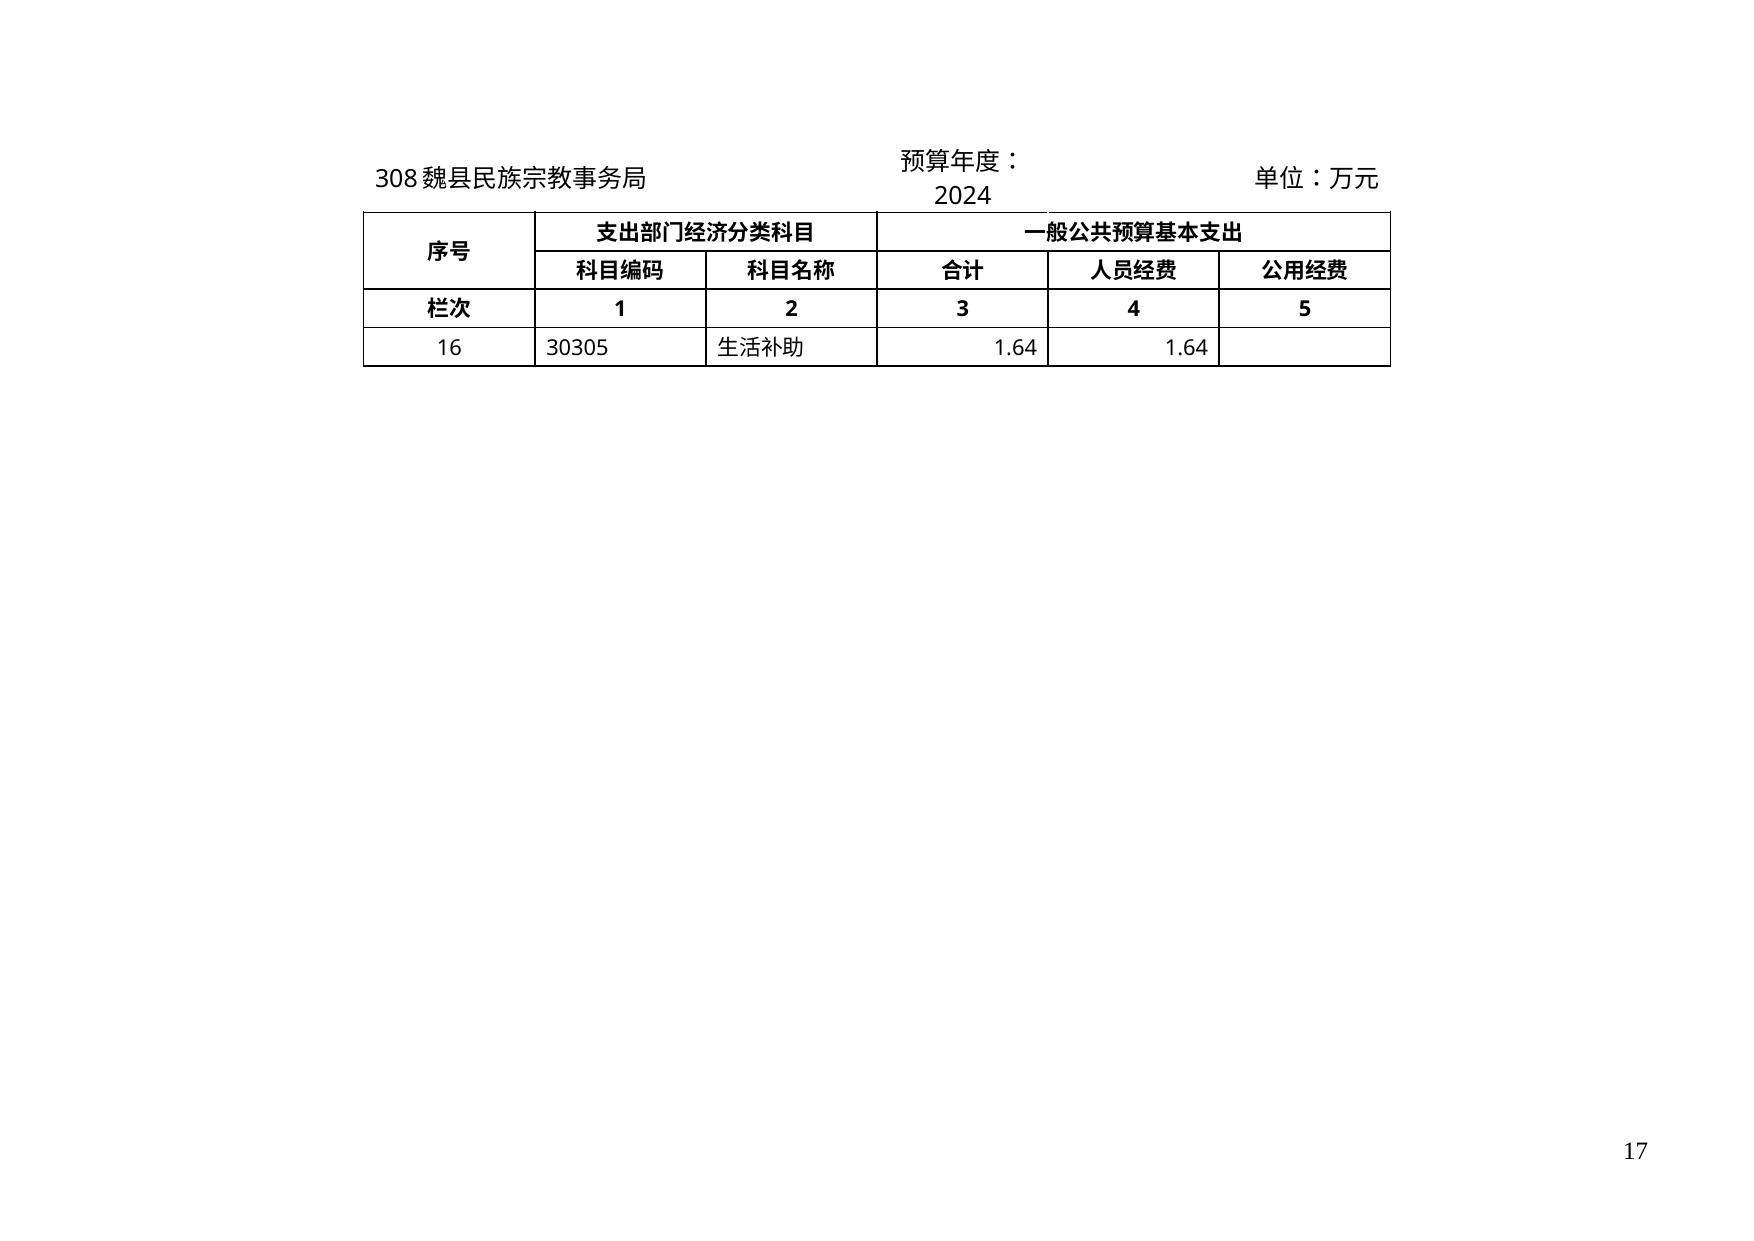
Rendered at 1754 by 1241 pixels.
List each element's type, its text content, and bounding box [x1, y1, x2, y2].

table_cell 2 [707, 290, 876, 327]
table_cell 3 [878, 290, 1047, 327]
table_cell [1220, 328, 1390, 365]
table_cell 1 [536, 290, 705, 327]
table_cell 1.64 [1049, 328, 1218, 365]
table_cell 科目名称 [707, 252, 876, 288]
table_cell 科目编码 [536, 252, 705, 288]
table_header 单位：万元 [1049, 143, 1390, 211]
table_cell 序号 [364, 213, 534, 288]
table_cell 一般公共预算基本支出 [878, 213, 1390, 250]
table_cell 公用经费 [1220, 252, 1390, 288]
table_cell 合计 [878, 252, 1047, 288]
table_cell 人员经费 [1049, 252, 1218, 288]
table_header 预算年度：2024 [878, 143, 1047, 211]
table_cell 30305 [536, 328, 705, 365]
table_cell 5 [1220, 290, 1390, 327]
table_cell 16 [364, 328, 534, 365]
table_cell 1.64 [878, 328, 1047, 365]
table_cell 支出部门经济分类科目 [536, 213, 876, 250]
table_cell 栏次 [364, 290, 534, 327]
table_cell 生活补助 [707, 328, 876, 365]
table_cell 4 [1049, 290, 1218, 327]
table_header 308魏县民族宗教事务局 [364, 143, 876, 211]
